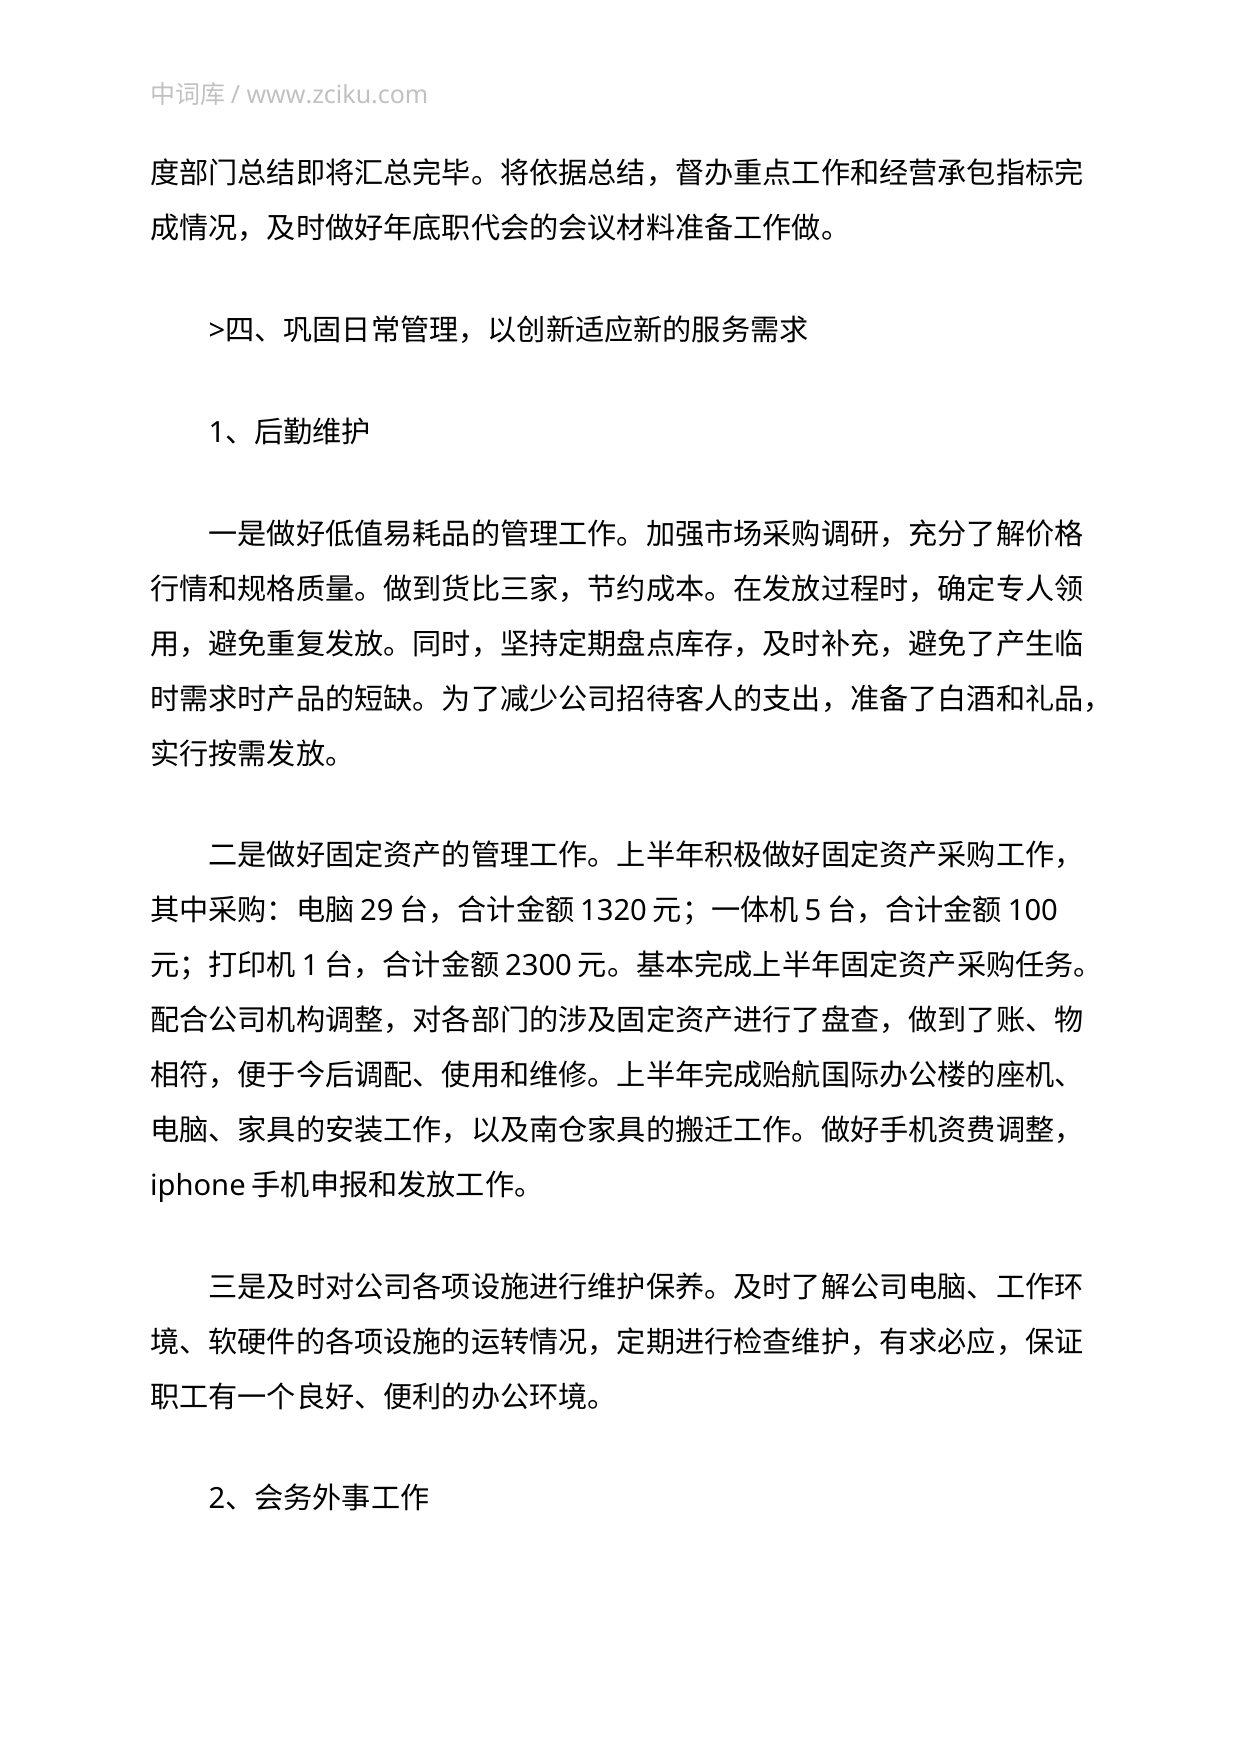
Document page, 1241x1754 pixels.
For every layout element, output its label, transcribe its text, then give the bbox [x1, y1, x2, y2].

text 2、会务外事工作 [150, 1475, 1090, 1517]
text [150, 150, 1090, 247]
text 一是做好低值易耗品的管理工作。加强市场采购调研，充分了解价格行情和规格质量。做到货比三家，节约成本。在发放过程时，确定专人领用，避免重复发放。同时，坚持定期盘点库存，及时补充，避免了产生临时需求时产品的短缺。为了减少公司招待客人的支出，准备了白酒和礼品，实行按需发放。 [150, 511, 1090, 772]
text 1、后勤维护 [150, 409, 1090, 451]
text 三是及时对公司各项设施进行维护保养。及时了解公司电脑、工作环境、软硬件的各项设施的运转情况，定期进行检查维护，有求必应，保证职工有一个良好、便利的办公环境。 [150, 1263, 1090, 1416]
text >四、巩固日常管理，以创新适应新的服务需求 [150, 307, 1090, 349]
text 二是做好固定资产的管理工作。上半年积极做好固定资产采购工作，其中采购：电脑29台，合计金额1320元；一体机5台，合计金额100元；打印机1台，合计金额2300元。基本完成上半年固定资产采购任务。配合公司机构调整，对各部门的涉及固定资产进行了盘查，做到了账、物相符，便于今后调配、使用和维修。上半年完成贻航国际办公楼的座机、电脑、家具的安装工作，以及南仓家具的搬迁工作。做好手机资费调整，iphone手机申报和发放工作。 [150, 832, 1090, 1204]
